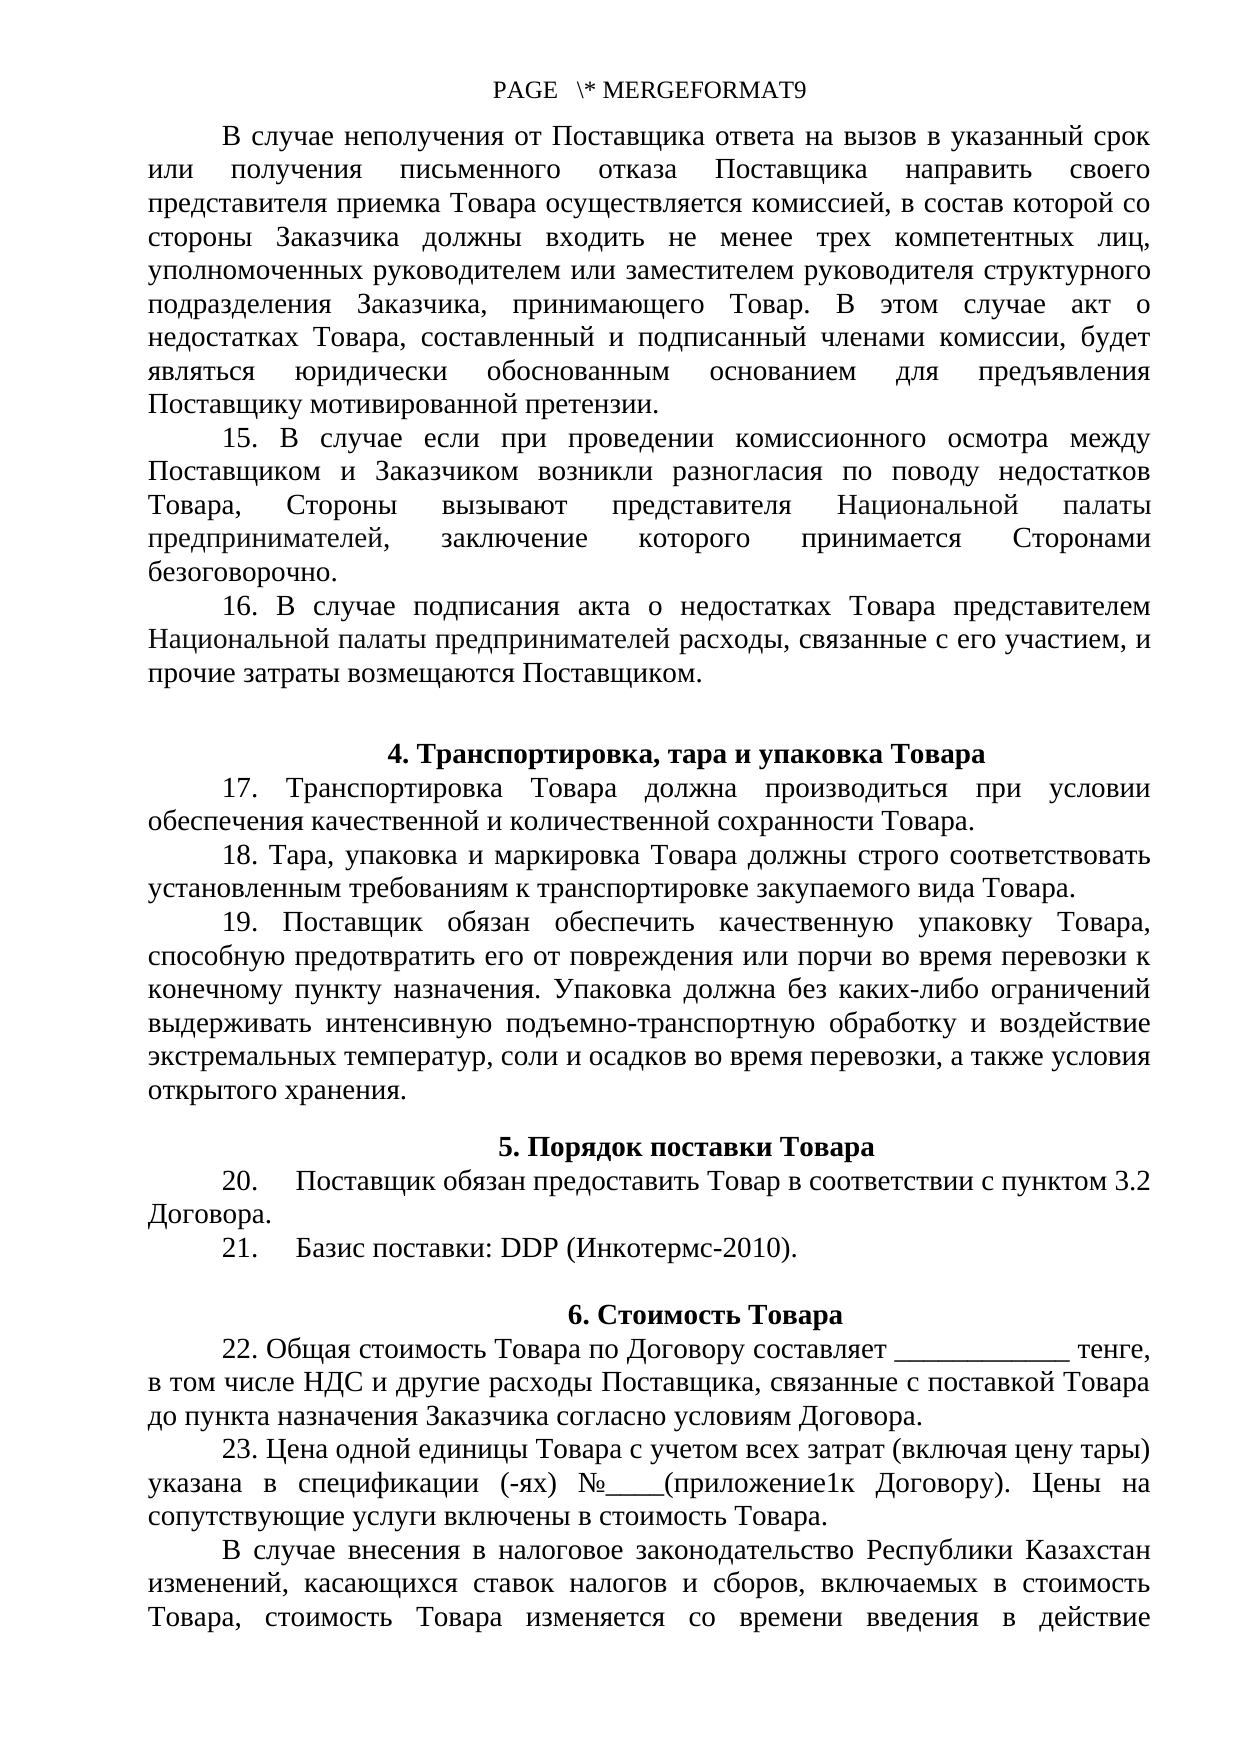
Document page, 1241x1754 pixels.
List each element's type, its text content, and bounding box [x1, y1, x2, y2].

text 22. Общая стоимость Товара по Договору составляет ____________ тенге, в том числе НДС и другие расходы Поставщика, связанные с поставкой Товара до пункта назначения Заказчика согласно условиям Договора. [148, 1331, 1152, 1431]
text 5. Порядок поставки Товара [148, 1129, 1152, 1163]
text 18. Тара, упаковка и маркировка Товара должны строго соответствовать установленным требованиям к транспортировке закупаемого вида Товара. [148, 837, 1152, 904]
list Базис поставки: DDP (Инкотермс-2010). [148, 1230, 1152, 1264]
text В случае неполучения от Поставщика ответа на вызов в указанный срок или получения письменного отказа Поставщика направить своего представителя приемка Товара осуществляется комиссией, в состав которой со стороны Заказчика должны входить не менее трех компетентных лиц, уполномоченных руководителем или заместителем руководителя структурного подразделения Заказчика, принимающего Товар. В этом случае акт о недостатках Товара, составленный и подписанный членами комиссии, будет являться юридически обоснованным основанием для предъявления Поставщику мотивированной претензии. [148, 118, 1152, 420]
text 19. Поставщик обязан обеспечить качественную упаковку Товара, способную предотвратить его от повреждения или порчи во время перевозки к конечному пункту назначения. Упаковка должна без каких-либо ограничений выдерживать интенсивную подъемно-транспортную обработку и воздействие экстремальных температур, соли и осадков во время перевозки, а также условия открытого хранения. [148, 904, 1152, 1105]
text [148, 1532, 1152, 1633]
text 4. Транспортировка, тара и упаковка Товара [148, 736, 1152, 770]
text 16. В случае подписания акта о недостатках Товара представителем Национальной палаты предпринимателей расходы, связанные с его участием, и прочие затраты возмещаются Поставщиком. [148, 588, 1152, 688]
text 17. Транспортировка Товара должна производиться при условии обеспечения качественной и количественной сохранности Товара. [148, 770, 1152, 837]
text 15. В случае если при проведении комиссионного осмотра между Поставщиком и Заказчиком возникли разногласия по поводу недостатков Товара, Стороны вызывают представителя Национальной палаты предпринимателей, заключение которого принимается Сторонами безоговорочно. [148, 420, 1152, 588]
text 23. Цена одной единицы Товара с учетом всех затрат (включая цену тары) указана в спецификации (-ях) №____(приложение1к Договору). Цены на сопутствующие услуги включены в стоимость Товара. [148, 1431, 1152, 1532]
text 6. Стоимость Товара [185, 1297, 1152, 1331]
list Поставщик обязан предоставить Товар в соответствии с пунктом 3.2 Договора. [148, 1163, 1152, 1230]
